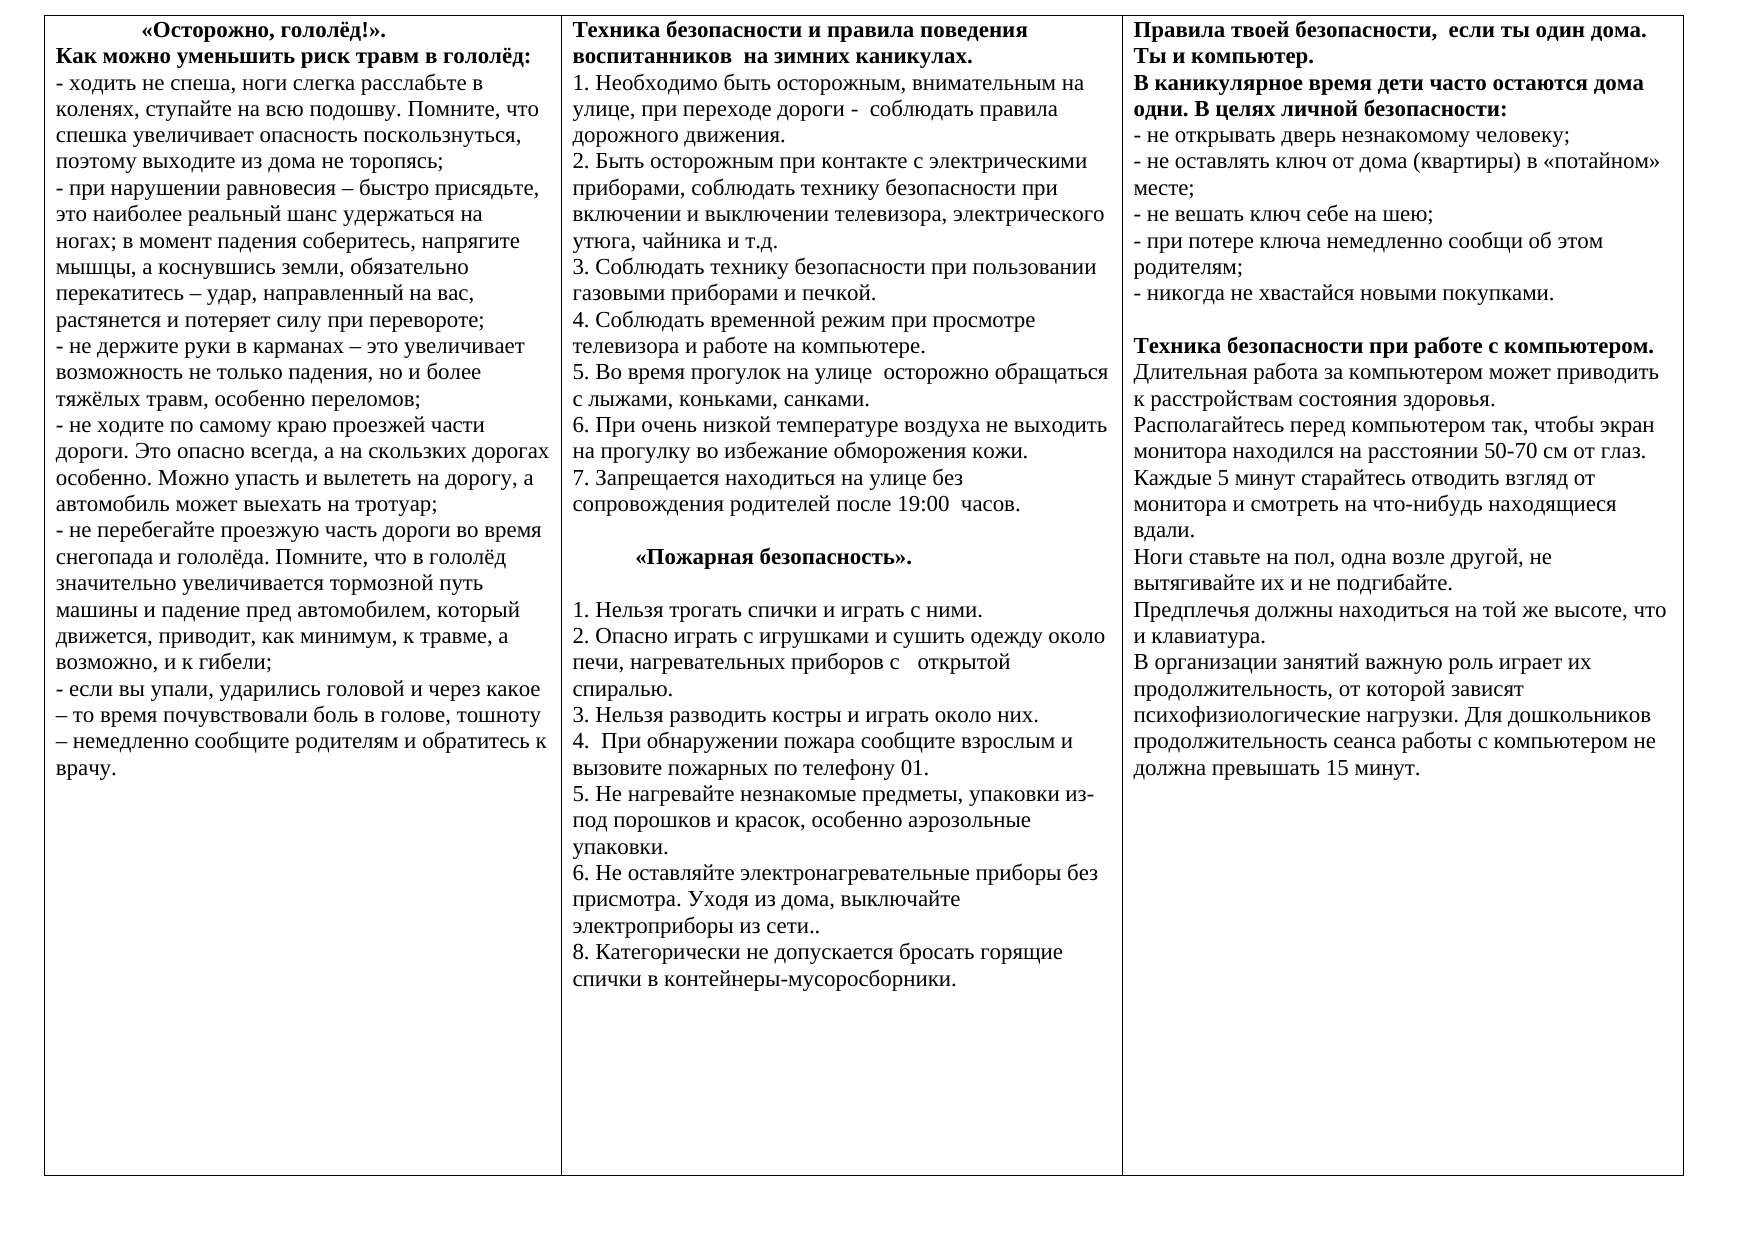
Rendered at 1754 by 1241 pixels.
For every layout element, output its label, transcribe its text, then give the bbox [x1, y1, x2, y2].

table_header «Осторожно, гололёд!». Как можно уменьшить риск травм в гололёд: - ходить не спеша, ноги слегка расслабьте в коленях, ступайте на всю подошву. Помните, что спешка увеличивает опасность поскользнуться, поэтому выходите из дома не торопясь; - при нарушении равновесия – быстро присядьте, это наиболее реальный шанс удержаться на ногах; в момент падения соберитесь, напрягите мышцы, а коснувшись земли, обязательно перекатитесь – удар, направленный на вас, растянется и потеряет силу при перевороте; - не держите руки в карманах – это увеличивает возможность не только падения, но и более тяжёлых травм, особенно переломов; - не ходите по самому краю проезжей части дороги. Это опасно всегда, а на скользких дорогах особенно. Можно упасть и вылететь на дорогу, а автомобиль может выехать на тротуар; - не перебегайте проезжую часть дороги во время снегопада и гололёда. Помните, что в гололёд значительно увеличивается тормозной путь машины и падение пред автомобилем, который движется, приводит, как минимум, к травме, а возможно, и к гибели; - если вы упали, ударились головой и через какое – то время почувствовали боль в голове, тошноту – немедленно сообщите родителям и обратитесь к врачу. [45, 16, 561, 1175]
table_header Правила твоей безопасности, если ты один дома. Ты и компьютер. В каникулярное время дети часто остаются дома одни. В целях личной безопасности: - не открывать дверь незнакомому человеку; - не оставлять ключ от дома (квартиры) в «потайном» месте; - не вешать ключ себе на шею; - при потере ключа немедленно сообщи об этом родителям; - никогда не хвастайся новыми покупками. Техника безопасности при работе с компьютером. Длительная работа за компьютером может приводить к расстройствам состояния здоровья. Располагайтесь перед компьютером так, чтобы экран монитора находился на расстоянии 50-70 см от глаз. Каждые 5 минут старайтесь отводить взгляд от монитора и смотреть на что-нибудь находящиеся вдали. Ноги ставьте на пол, одна возле другой, не вытягивайте их и не подгибайте. Предплечья должны находиться на той же высоте, что и клавиатура. В организации занятий важную роль играет их продолжительность, от которой зависят психофизиологические нагрузки. Для дошкольников продолжительность сеанса работы с компьютером не должна превышать 15 минут. [1123, 16, 1683, 1175]
table_header Техника безопасности и правила поведения воспитанников на зимних каникулах. 1. Необходимо быть осторожным, внимательным на улице, при переходе дороги - соблюдать правила дорожного движения. 2. Быть осторожным при контакте с электрическими приборами, соблюдать технику безопасности при включении и выключении телевизора, электрического утюга, чайника и т.д. 3. Соблюдать технику безопасности при пользовании газовыми приборами и печкой. 4. Соблюдать временной режим при просмотре телевизора и работе на компьютере. 5. Во время прогулок на улице осторожно обращаться с лыжами, коньками, санками. 6. При очень низкой температуре воздуха не выходить на прогулку во избежание обморожения кожи. 7. Запрещается находиться на улице без сопровождения родителей после 19:00 часов. «Пожарная безопасность». 1. Нельзя трогать спички и играть с ними. 2. Опасно играть с игрушками и сушить одежду около печи, нагревательных приборов с открытой спиралью. 3. Нельзя разводить костры и играть около них. 4. При обнаружении пожара сообщите взрослым и вызовите пожарных по телефону 01. 5. Не нагревайте незнакомые предметы, упаковки из-под порошков и красок, особенно аэрозольные упаковки. 6. Не оставляйте электронагревательные приборы без присмотра. Уходя из дома, выключайте электроприборы из сети.. 8. Категорически не допускается бросать горящие спички в контейнеры-мусоросборники. [562, 16, 1122, 1175]
